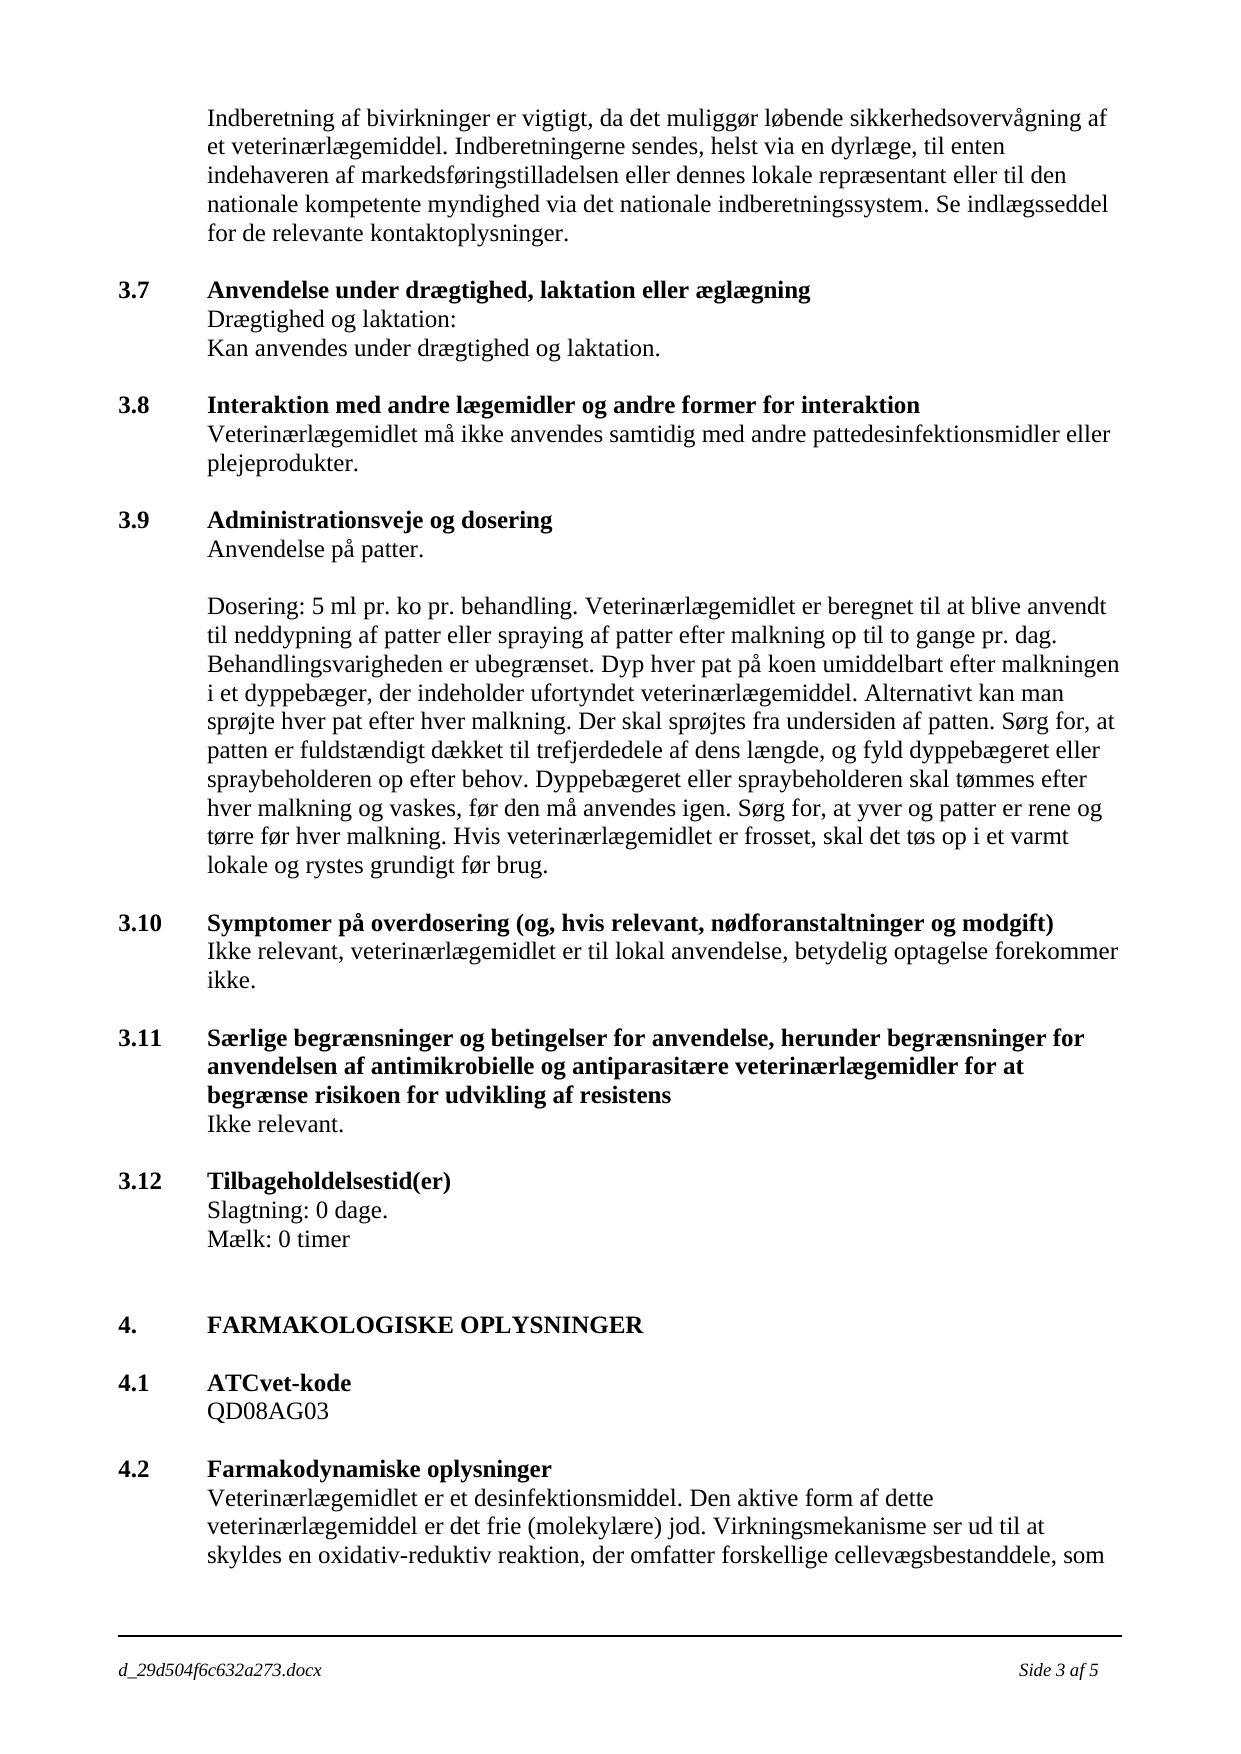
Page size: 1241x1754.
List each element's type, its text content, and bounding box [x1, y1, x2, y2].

text Ikke relevant. [207, 1109, 1122, 1138]
text Drægtighed og laktation: [207, 304, 1122, 333]
text 3.10 Symptomer på overdosering (og, hvis relevant, nødforanstaltninger og modgift) [118, 908, 1122, 936]
text Ikke relevant, veterinærlægemidlet er til lokal anvendelse, betydelig optagelse forekommer ikke. [207, 936, 1122, 994]
text Anvendelse på patter. [207, 534, 1122, 563]
text Dosering: 5 ml pr. ko pr. behandling. Veterinærlægemidlet er beregnet til at blive anvendt til neddypning af patter eller spraying af patter efter malkning op til to gange pr. dag. Behandlingsvarigheden er ubegrænset. Dyp hver pat på koen umiddelbart efter malkningen i et dyppebæger, der indeholder ufortyndet veterinærlægemiddel. Alternativt kan man sprøjte hver pat efter hver malkning. Der skal sprøjtes fra undersiden af patten. Sørg for, at patten er fuldstændigt dækket til trefjerdedele af dens længde, og fyld dyppebægeret eller spraybeholderen op efter behov. Dyppebægeret eller spraybeholderen skal tømmes efter hver malkning og vaskes, før den må anvendes igen. Sørg for, at yver og patter er rene og tørre før hver malkning. Hvis veterinærlægemidlet er frosset, skal det tøs op i et varmt lokale og rystes grundigt før brug. [207, 591, 1122, 879]
text 3.8 Interaktion med andre lægemidler og andre former for interaktion [118, 390, 1122, 419]
text 3.7 Anvendelse under drægtighed, laktation eller æglægning [118, 275, 1122, 304]
text QD08AG03 [207, 1396, 1122, 1425]
text 4.1 ATCvet-kode [118, 1368, 1122, 1396]
text 3.11 Særlige begrænsninger og betingelser for anvendelse, herunder begrænsninger for anvendelsen af antimikrobielle og antiparasitære veterinærlægemidler for at begrænse risikoen for udvikling af resistens [118, 1023, 1122, 1109]
text 4.2 Farmakodynamiske oplysninger [118, 1454, 1122, 1483]
text Veterinærlægemidlet må ikke anvendes samtidig med andre pattedesinfektionsmidler eller plejeprodukter. [207, 419, 1122, 476]
text Slagtning: 0 dage. [207, 1195, 1122, 1224]
text Indberetning af bivirkninger er vigtigt, da det muliggør løbende sikkerhedsovervågning af et veterinærlægemiddel. Indberetningerne sendes, helst via en dyrlæge, til enten indehaveren af markedsføringstilladelsen eller dennes lokale repræsentant eller til den nationale kompetente myndighed via det nationale indberetningssystem. Se indlægsseddel for de relevante kontaktoplysninger. [207, 103, 1122, 246]
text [207, 1483, 1122, 1569]
text Mælk: 0 timer [207, 1224, 1122, 1253]
text 3.9 Administrationsveje og dosering [118, 505, 1122, 534]
text 4. FARMAKOLOGISKE OPLYSNINGER [118, 1310, 1122, 1339]
text 3.12 Tilbageholdelsestid(er) [118, 1166, 1122, 1195]
text Kan anvendes under drægtighed og laktation. [207, 333, 1122, 361]
